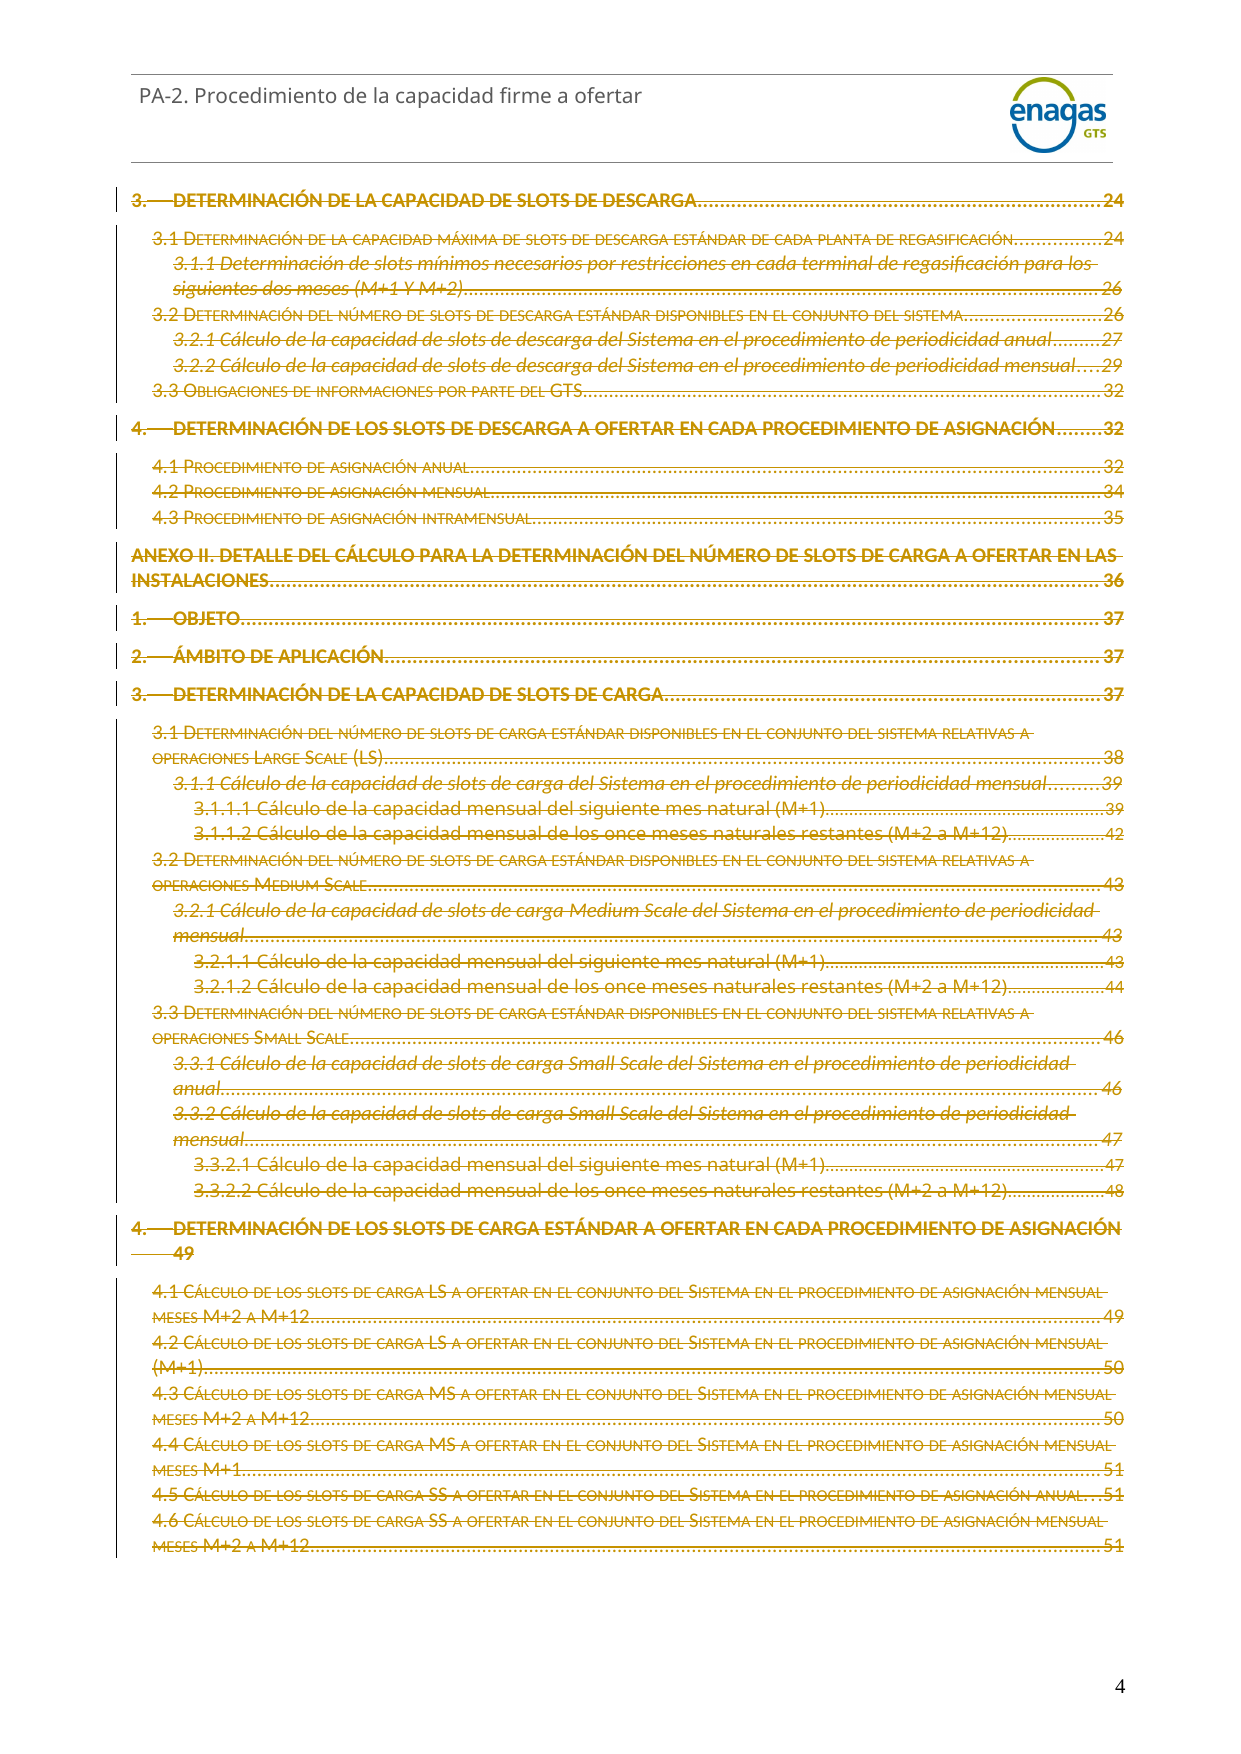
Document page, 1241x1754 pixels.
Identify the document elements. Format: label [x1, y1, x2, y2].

picture [1010, 77, 1106, 153]
